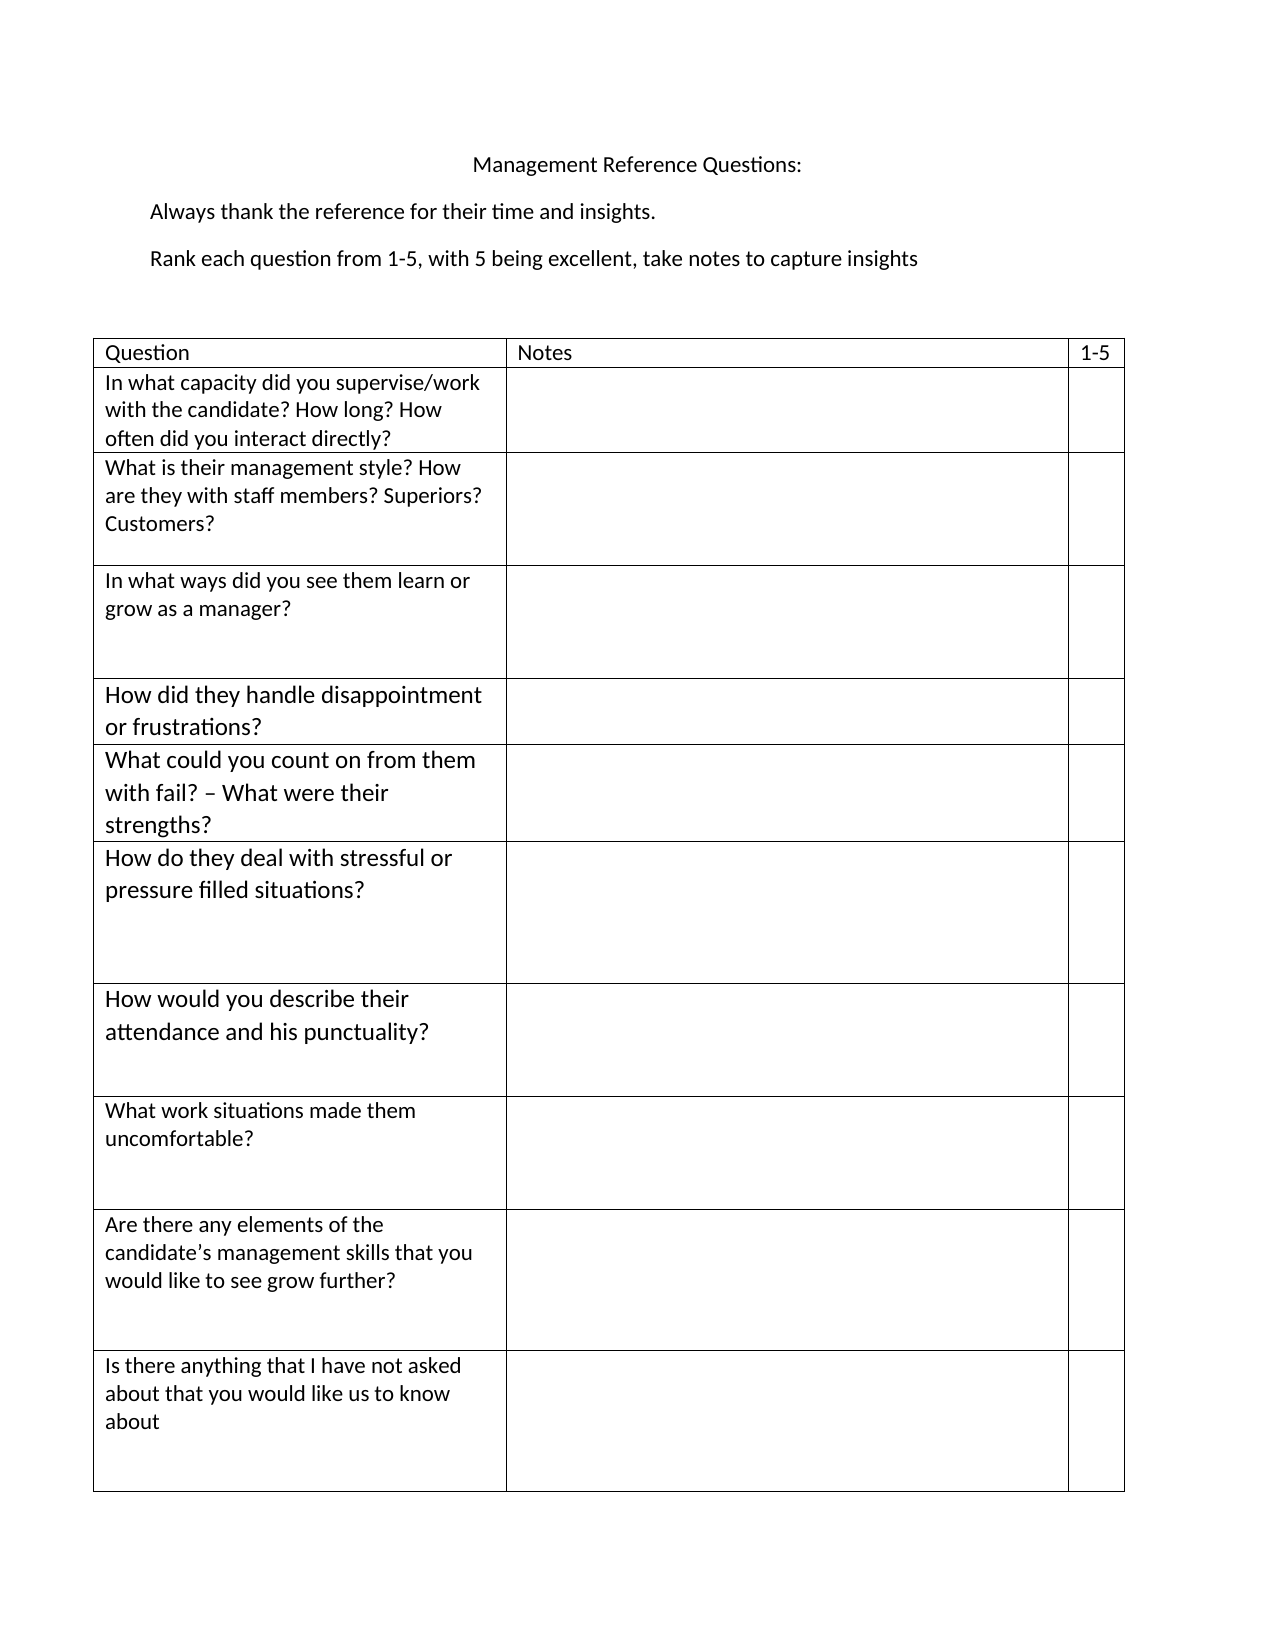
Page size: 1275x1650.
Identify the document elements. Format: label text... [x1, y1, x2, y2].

table_cell How do they deal with stressful or pressure filled situations? [94, 842, 506, 982]
table_cell [1069, 453, 1124, 565]
table_cell [507, 984, 1068, 1096]
table_cell What could you count on from them with fail? – What were their strengths? [94, 745, 506, 841]
table_cell [507, 679, 1068, 743]
table_cell How did they handle disappointment or frustrations? [94, 679, 506, 743]
table_cell [1069, 1351, 1124, 1491]
text Always thank the reference for their time and insights. [150, 197, 1125, 225]
table_cell [1069, 1097, 1124, 1209]
table_cell [1069, 842, 1124, 982]
table_cell [507, 566, 1068, 678]
table_cell [1069, 745, 1124, 841]
table_cell In what capacity did you supervise/work with the candidate? How long? How often did you interact directly? [94, 368, 506, 452]
table_cell Are there any elements of the candidate’s management skills that you would like to see grow further? [94, 1210, 506, 1350]
table_cell [1069, 368, 1124, 452]
table_cell In what ways did you see them learn or grow as a manager? [94, 566, 506, 678]
table_header 1-5 [1069, 339, 1124, 367]
table_cell [507, 1351, 1068, 1491]
text Management Reference Questions: [150, 150, 1125, 178]
table_cell What work situations made them uncomfortable? [94, 1097, 506, 1209]
table_cell What is their management style? How are they with staff members? Superiors? Customers? [94, 453, 506, 565]
text Rank each question from 1-5, with 5 being excellent, take notes to capture insights [150, 244, 1125, 272]
table_cell [507, 453, 1068, 565]
table_cell [1069, 566, 1124, 678]
table_header Question [94, 339, 506, 367]
table_cell [1069, 984, 1124, 1096]
table_cell Is there anything that I have not asked about that you would like us to know about [94, 1351, 506, 1491]
table_cell [507, 368, 1068, 452]
table_cell [507, 1097, 1068, 1209]
table_header Notes [507, 339, 1068, 367]
table_cell How would you describe their attendance and his punctuality? [94, 984, 506, 1096]
table_cell [1069, 679, 1124, 743]
table_cell [1069, 1210, 1124, 1350]
table_cell [507, 745, 1068, 841]
table_cell [507, 1210, 1068, 1350]
table_cell [507, 842, 1068, 982]
